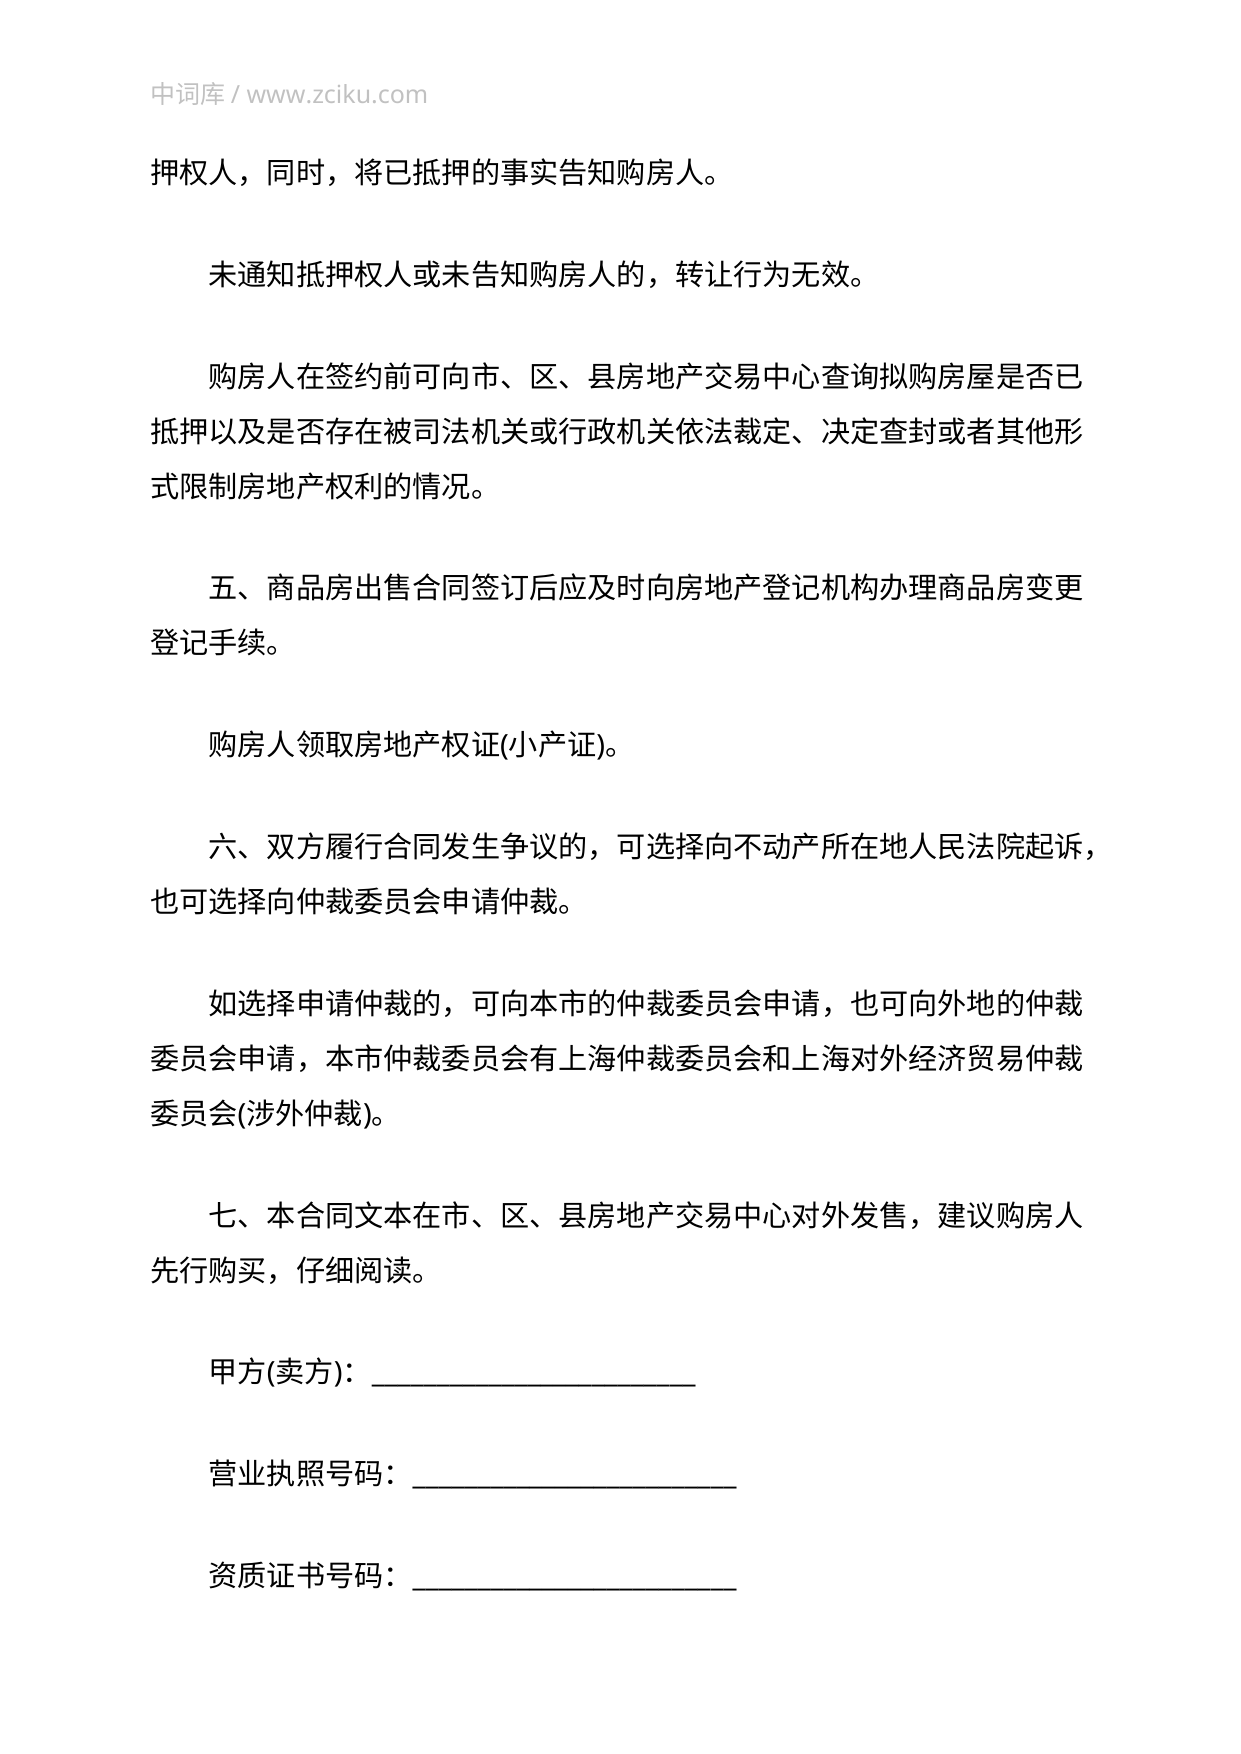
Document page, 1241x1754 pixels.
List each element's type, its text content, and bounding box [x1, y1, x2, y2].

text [150, 150, 1090, 192]
text 未通知抵押权人或未告知购房人的，转让行为无效。 [150, 252, 1090, 294]
text 购房人在签约前可向市、区、县房地产交易中心查询拟购房屋是否已抵押以及是否存在被司法机关或行政机关依法裁定、决定查封或者其他形式限制房地产权利的情况。 [150, 353, 1090, 506]
text 五、商品房出售合同签订后应及时向房地产登记机构办理商品房变更登记手续。 [150, 565, 1090, 662]
text 购房人领取房地产权证(小产证)。 [150, 722, 1090, 764]
text 如选择申请仲裁的，可向本市的仲裁委员会申请，也可向外地的仲裁委员会申请，本市仲裁委员会有上海仲裁委员会和上海对外经济贸易仲裁委员会(涉外仲裁)。 [150, 980, 1090, 1133]
text 七、本合同文本在市、区、县房地产交易中心对外发售，建议购房人先行购买，仔细阅读。 [150, 1192, 1090, 1289]
text 资质证书号码：_________________________ [150, 1553, 1090, 1595]
text 六、双方履行合同发生争议的，可选择向不动产所在地人民法院起诉，也可选择向仲裁委员会申请仲裁。 [150, 824, 1090, 921]
text 甲方(卖方)：_________________________ [150, 1349, 1090, 1391]
text 营业执照号码：_________________________ [150, 1451, 1090, 1493]
